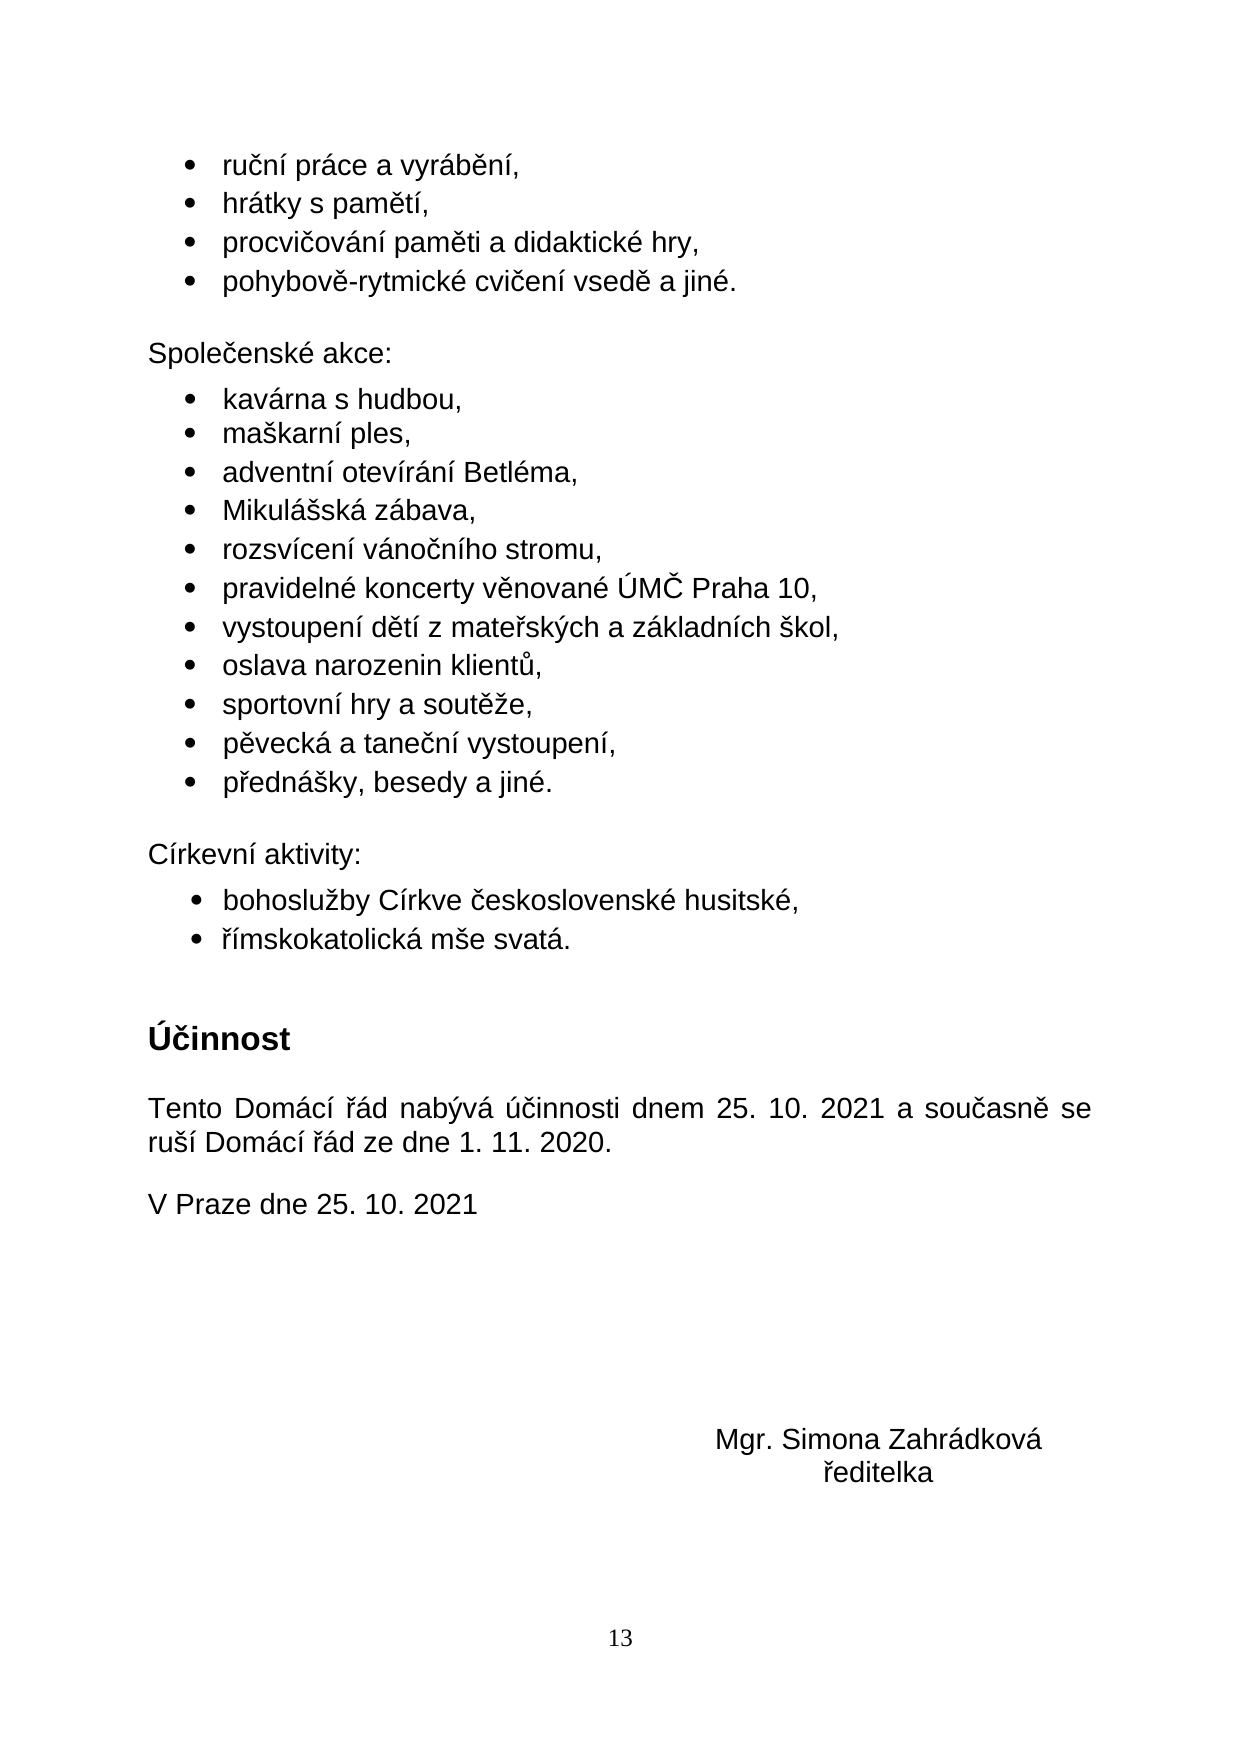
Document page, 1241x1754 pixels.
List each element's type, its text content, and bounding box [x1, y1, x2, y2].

list pravidelné koncerty věnované ÚMČ Praha 10, [185, 571, 1093, 605]
list oslava narozenin klientů, [185, 648, 1093, 682]
list adventní otevírání Betléma, [185, 455, 1093, 488]
list procvičování paměti a didaktické hry, [185, 225, 1093, 259]
list sportovní hry a soutěže, [185, 687, 1093, 721]
list pohybově-rytmické cvičení vsedě a jiné. [185, 264, 1093, 298]
subtitle Účinnost [148, 1019, 1093, 1057]
list maškarní ples, [185, 416, 1093, 450]
text V Praze dne 25. 10. 2021 [148, 1187, 1093, 1220]
list bohoslužby Církve československé husitské, [191, 883, 1093, 917]
list rozsvícení vánočního stromu, [185, 532, 1093, 566]
text Tento Domácí řád nabývá účinnosti dnem 25. 10. 2021 a současně se ruší Domácí řád ze dne 1. 11. 2020. [148, 1091, 1093, 1158]
list ruční práce a vyrábění, [185, 148, 1093, 181]
list přednášky, besedy a jiné. [185, 765, 1093, 798]
list římskokatolická mše svatá. [191, 922, 1093, 956]
list vystoupení dětí z mateřských a základních škol, [185, 610, 1093, 643]
list pěvecká a taneční vystoupení, [185, 726, 1093, 760]
text ředitelka [590, 1455, 1093, 1489]
list hrátky s pamětí, [185, 186, 1093, 220]
list kavárna s hudbou, [185, 382, 1093, 416]
list Mikulášská zábava, [185, 493, 1093, 527]
text Mgr. Simona Zahrádková [148, 1422, 1093, 1455]
text Společenské akce: [148, 336, 1093, 370]
text Církevní aktivity: [148, 837, 1093, 871]
